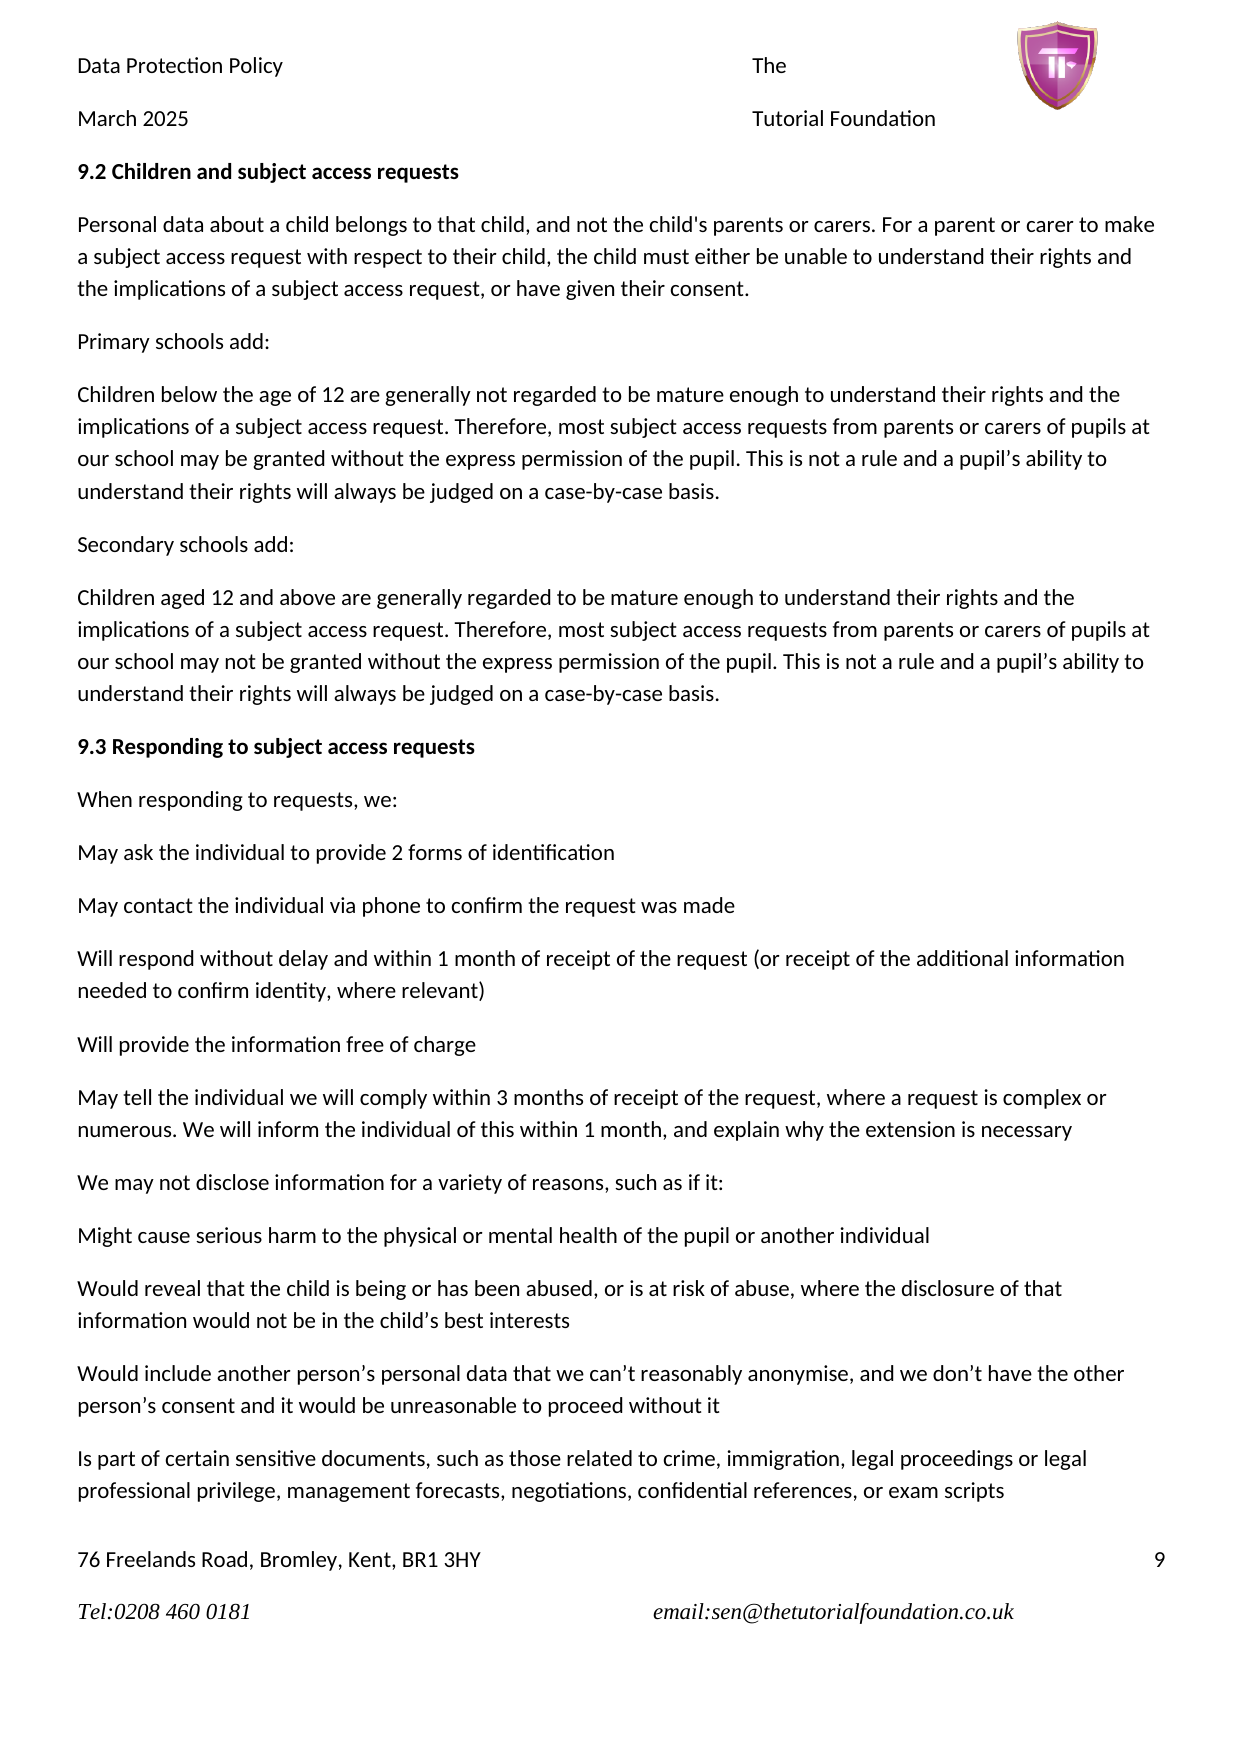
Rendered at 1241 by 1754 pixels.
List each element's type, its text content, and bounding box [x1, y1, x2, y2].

text When responding to requests, we: [77, 785, 1165, 813]
text Is part of certain sensitive documents, such as those related to crime, immigration, legal proceedings or legal professional privilege, management forecasts, negotiations, confidential references, or exam scripts [77, 1444, 1165, 1504]
text Secondary schools add: [77, 530, 1165, 558]
text May contact the individual via phone to confirm the request was made [77, 891, 1165, 919]
text 9.2 Children and subject access requests [77, 157, 1165, 185]
text Might cause serious harm to the physical or mental health of the pupil or another individual [77, 1221, 1165, 1249]
text May ask the individual to provide 2 forms of identification [77, 838, 1165, 866]
text Would include another person’s personal data that we can’t reasonably anonymise, and we don’t have the other person’s consent and it would be unreasonable to proceed without it [77, 1359, 1165, 1419]
text We may not disclose information for a variety of reasons, such as if it: [77, 1168, 1165, 1196]
text Would reveal that the child is being or has been abused, or is at risk of abuse, where the disclosure of that information would not be in the child’s best interests [77, 1274, 1165, 1334]
text Primary schools add: [77, 327, 1165, 355]
text Children aged 12 and above are generally regarded to be mature enough to understand their rights and the implications of a subject access request. Therefore, most subject access requests from parents or carers of pupils at our school may not be granted without the express permission of the pupil. This is not a rule and a pupil’s ability to understand their rights will always be judged on a case-by-case basis. [77, 583, 1165, 707]
picture [1013, 14, 1102, 116]
text Children below the age of 12 are generally not regarded to be mature enough to understand their rights and the implications of a subject access request. Therefore, most subject access requests from parents or carers of pupils at our school may be granted without the express permission of the pupil. This is not a rule and a pupil’s ability to understand their rights will always be judged on a case-by-case basis. [77, 380, 1165, 505]
text Personal data about a child belongs to that child, and not the child's parents or carers. For a parent or carer to make a subject access request with respect to their child, the child must either be unable to understand their rights and the implications of a subject access request, or have given their consent. [77, 210, 1165, 302]
text 9.3 Responding to subject access requests [77, 732, 1165, 760]
text May tell the individual we will comply within 3 months of receipt of the request, where a request is complex or numerous. We will inform the individual of this within 1 month, and explain why the extension is necessary [77, 1083, 1165, 1143]
text Will respond without delay and within 1 month of receipt of the request (or receipt of the additional information needed to confirm identity, where relevant) [77, 944, 1165, 1005]
text Will provide the information free of charge [77, 1030, 1165, 1058]
